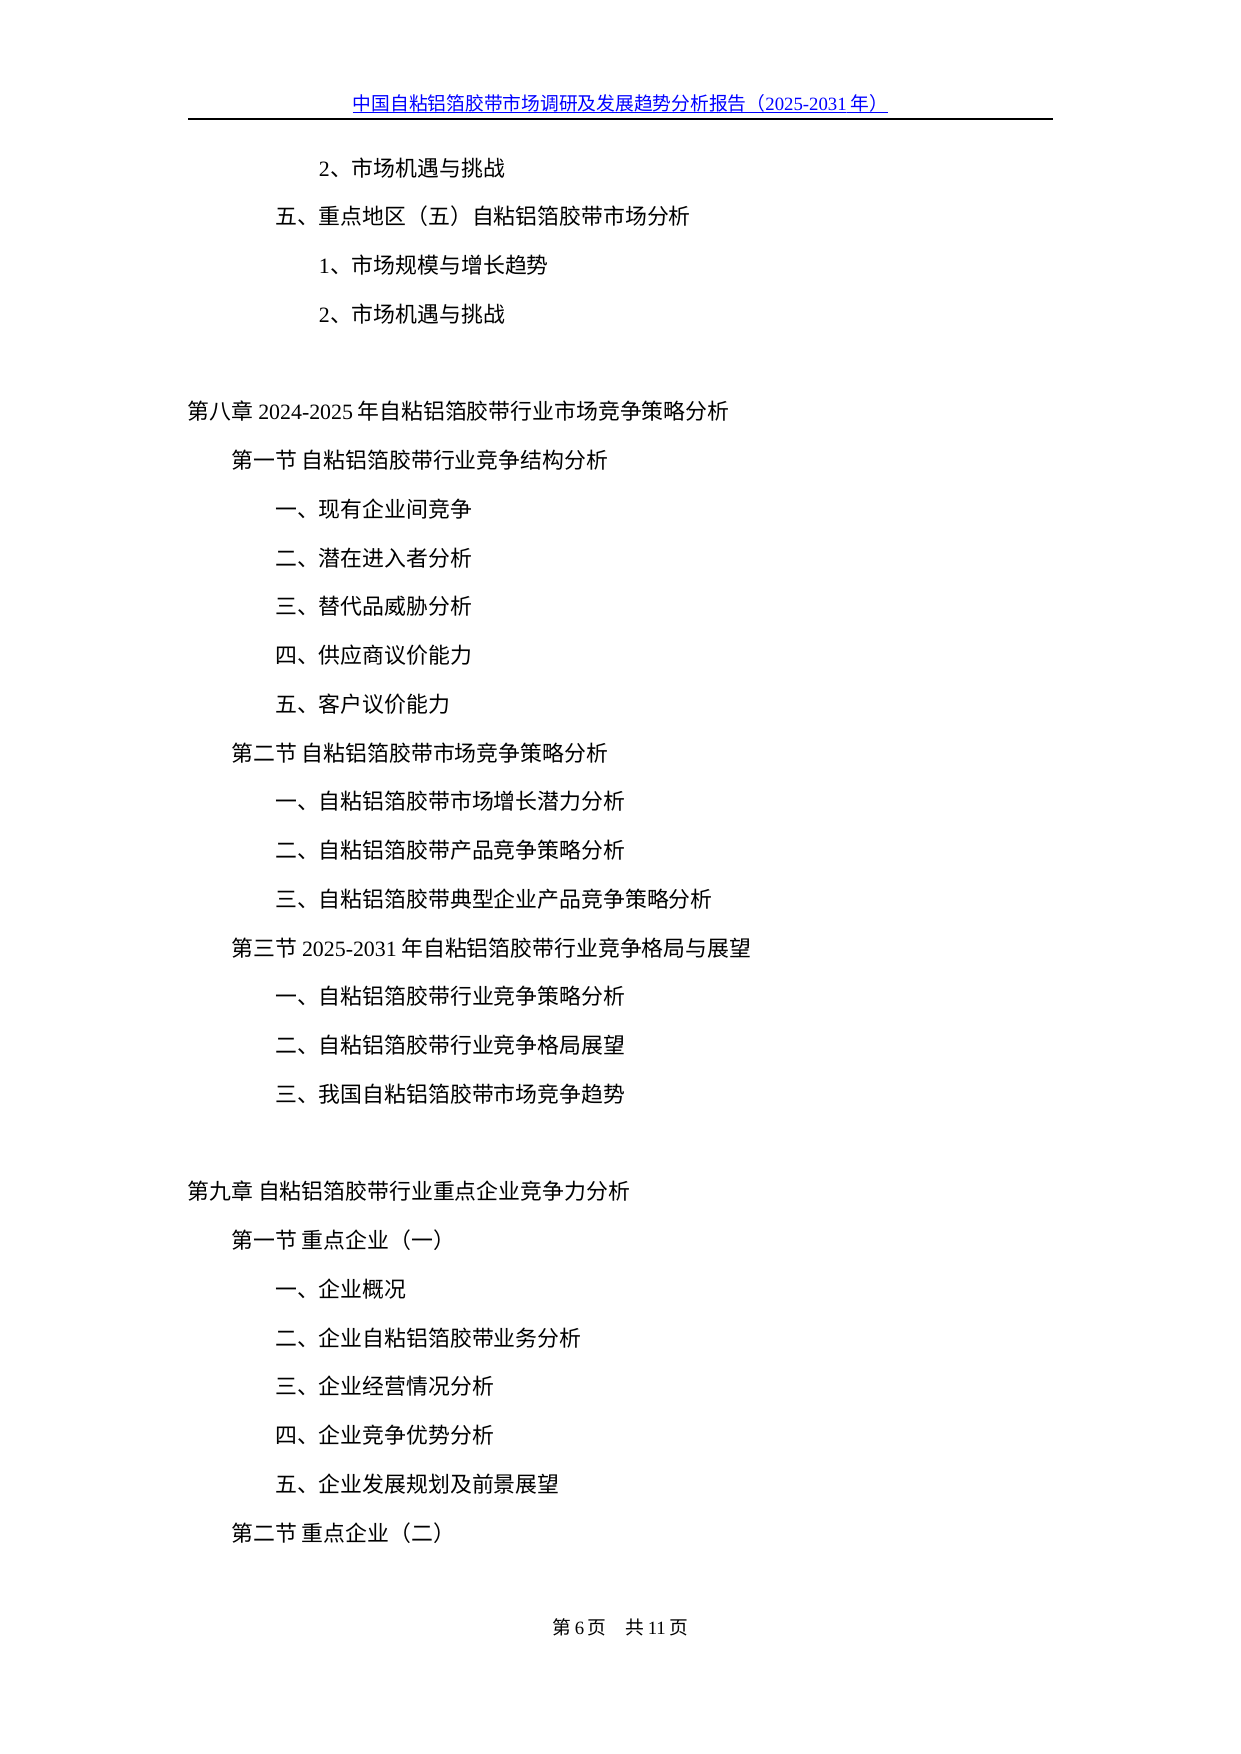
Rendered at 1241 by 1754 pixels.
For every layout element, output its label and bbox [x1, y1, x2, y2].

text [187, 150, 1053, 1548]
